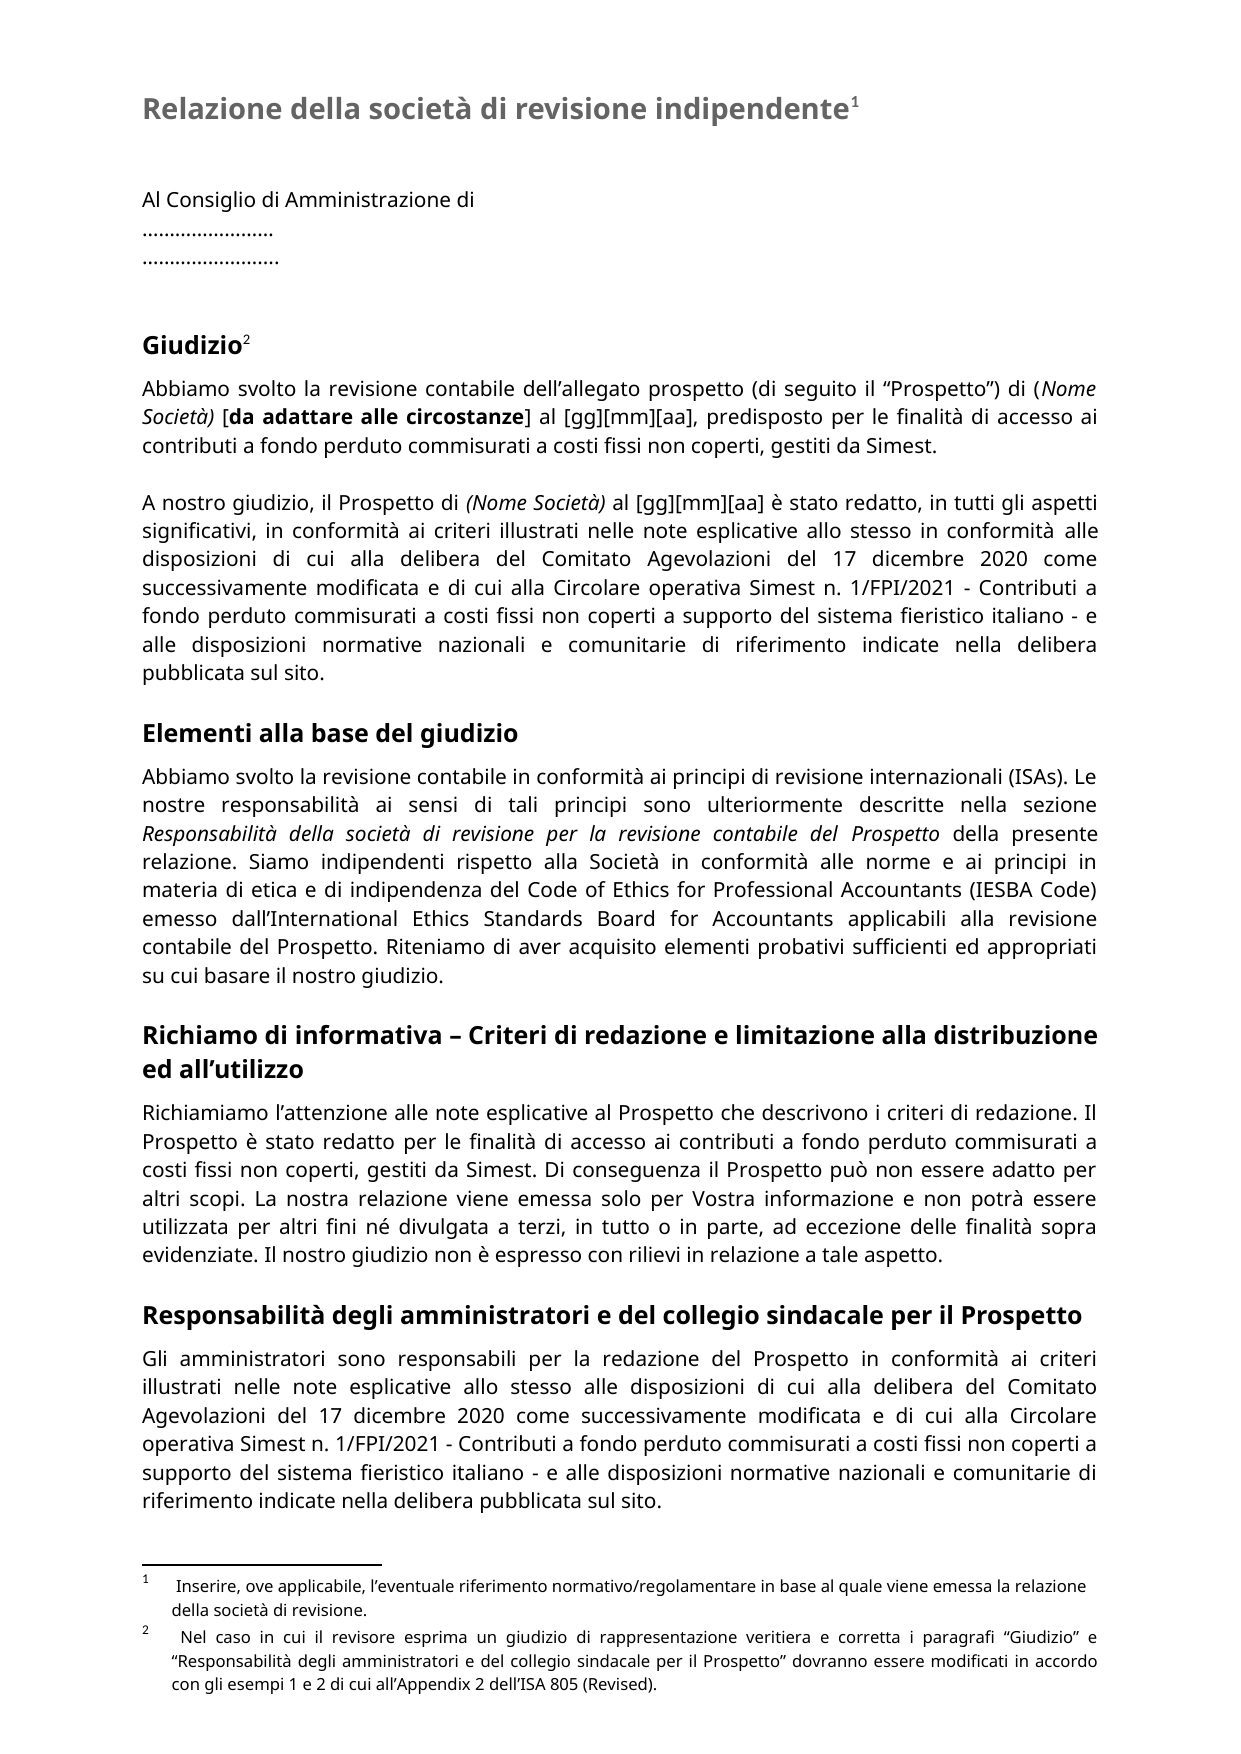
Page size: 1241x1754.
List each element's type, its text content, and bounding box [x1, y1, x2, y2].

text Richiamo di informativa – Criteri di redazione e limitazione alla distribuzione ed all’utilizzo [142, 1018, 1098, 1086]
text A nostro giudizio, il Prospetto di (Nome Società) al [gg][mm][aa] è stato redatto, in tutti gli aspetti significativi, in conformità ai criteri illustrati nelle note esplicative allo stesso in conformità alle disposizioni di cui alla delibera del Comitato Agevolazioni del 17 dicembre 2020 come successivamente modificata e di cui alla Circolare operativa Simest n. 1/FPI/2021 - Contributi a fondo perduto commisurati a costi fissi non coperti a supporto del sistema fieristico italiano - e alle disposizioni normative nazionali e comunitarie di riferimento indicate nella delibera pubblicata sul sito. [142, 488, 1098, 687]
text Abbiamo svolto la revisione contabile in conformità ai principi di revisione internazionali (ISAs). Le nostre responsabilità ai sensi di tali principi sono ulteriormente descritte nella sezione Responsabilità della società di revisione per la revisione contabile del Prospetto della presente relazione. Siamo indipendenti rispetto alla Società in conformità alle norme e ai principi in materia di etica e di indipendenza del Code of Ethics for Professional Accountants (IESBA Code) emesso dall’International Ethics Standards Board for Accountants applicabili alla revisione contabile del Prospetto. Riteniamo di aver acquisito elementi probativi sufficienti ed appropriati su cui basare il nostro giudizio. [142, 762, 1098, 989]
text …………………… [142, 214, 1098, 242]
text Gli amministratori sono responsabili per la redazione del Prospetto in conformità ai criteri illustrati nelle note esplicative allo stesso alle disposizioni di cui alla delibera del Comitato Agevolazioni del 17 dicembre 2020 come successivamente modificata e di cui alla Circolare operativa Simest n. 1/FPI/2021 - Contributi a fondo perduto commisurati a costi fissi non coperti a supporto del sistema fieristico italiano - e alle disposizioni normative nazionali e comunitarie di riferimento indicate nella delibera pubblicata sul sito. [142, 1344, 1098, 1514]
text Abbiamo svolto la revisione contabile dell’allegato prospetto (di seguito il “Prospetto”) di (Nome Società) [da adattare alle circostanze] al [gg][mm][aa], predisposto per le finalità di accesso ai contributi a fondo perduto commisurati a costi fissi non coperti, gestiti da Simest. [142, 374, 1098, 459]
text ………………….... [142, 242, 1098, 271]
text Richiamiamo l’attenzione alle note esplicative al Prospetto che descrivono i criteri di redazione. Il Prospetto è stato redatto per le finalità di accesso ai contributi a fondo perduto commisurati a costi fissi non coperti, gestiti da Simest. Di conseguenza il Prospetto può non essere adatto per altri scopi. La nostra relazione viene emessa solo per Vostra informazione e non potrà essere utilizzata per altri fini né divulgata a terzi, in tutto o in parte, ad eccezione delle finalità sopra evidenziate. Il nostro giudizio non è espresso con rilievi in relazione a tale aspetto. [142, 1098, 1098, 1269]
text Relazione della società di revisione indipendente [142, 89, 1098, 128]
text Giudizio [142, 327, 1098, 361]
text Elementi alla base del giudizio [142, 715, 1098, 749]
text Responsabilità degli amministratori e del collegio sindacale per il Prospetto [142, 1297, 1098, 1331]
text Al Consiglio di Amministrazione di [142, 185, 1098, 214]
